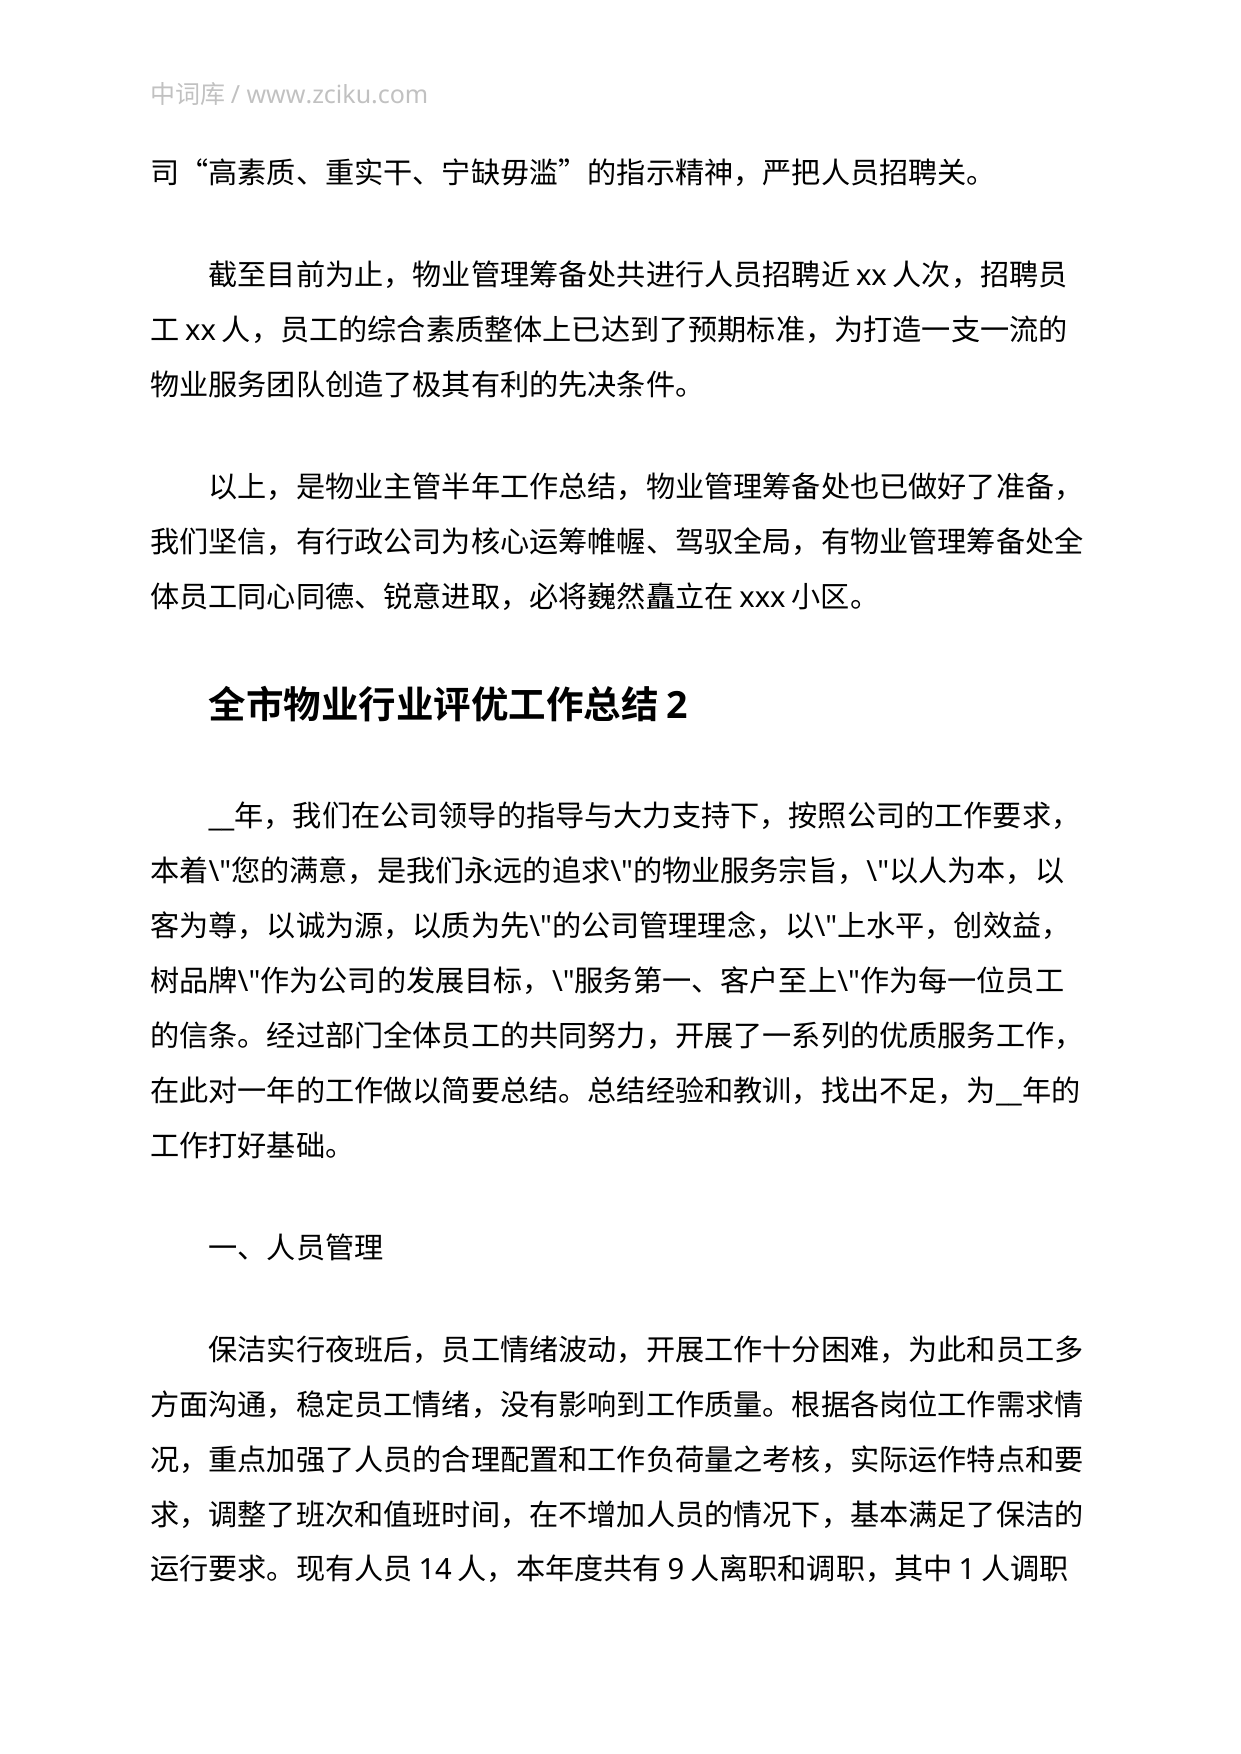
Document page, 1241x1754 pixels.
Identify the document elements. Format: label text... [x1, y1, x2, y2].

text 一、人员管理 [150, 1224, 1090, 1267]
text __年，我们在公司领导的指导与大力支持下，按照公司的工作要求，本着\"您的满意，是我们永远的追求\"的物业服务宗旨，\"以人为本，以客为尊，以诚为源，以质为先\"的公司管理理念，以\"上水平，创效益，树品牌\"作为公司的发展目标，\"服务第一、客户至上\"作为每一位员工的信条。经过部门全体员工的共同努力，开展了一系列的优质服务工作，在此对一年的工作做以简要总结。总结经验和教训，找出不足，为__年的工作打好基础。 [150, 793, 1090, 1165]
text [150, 150, 1090, 192]
text 全市物业行业评优工作总结2 [150, 675, 1090, 730]
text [150, 1326, 1090, 1588]
text 以上，是物业主管半年工作总结，物业管理筹备处也已做好了准备，我们坚信，有行政公司为核心运筹帷幄、驾驭全局，有物业管理筹备处全体员工同心同德、锐意进取，必将巍然矗立在xxx小区。 [150, 463, 1090, 616]
text 截至目前为止，物业管理筹备处共进行人员招聘近xx人次，招聘员工xx人，员工的综合素质整体上已达到了预期标准，为打造一支一流的物业服务团队创造了极其有利的先决条件。 [150, 252, 1090, 404]
